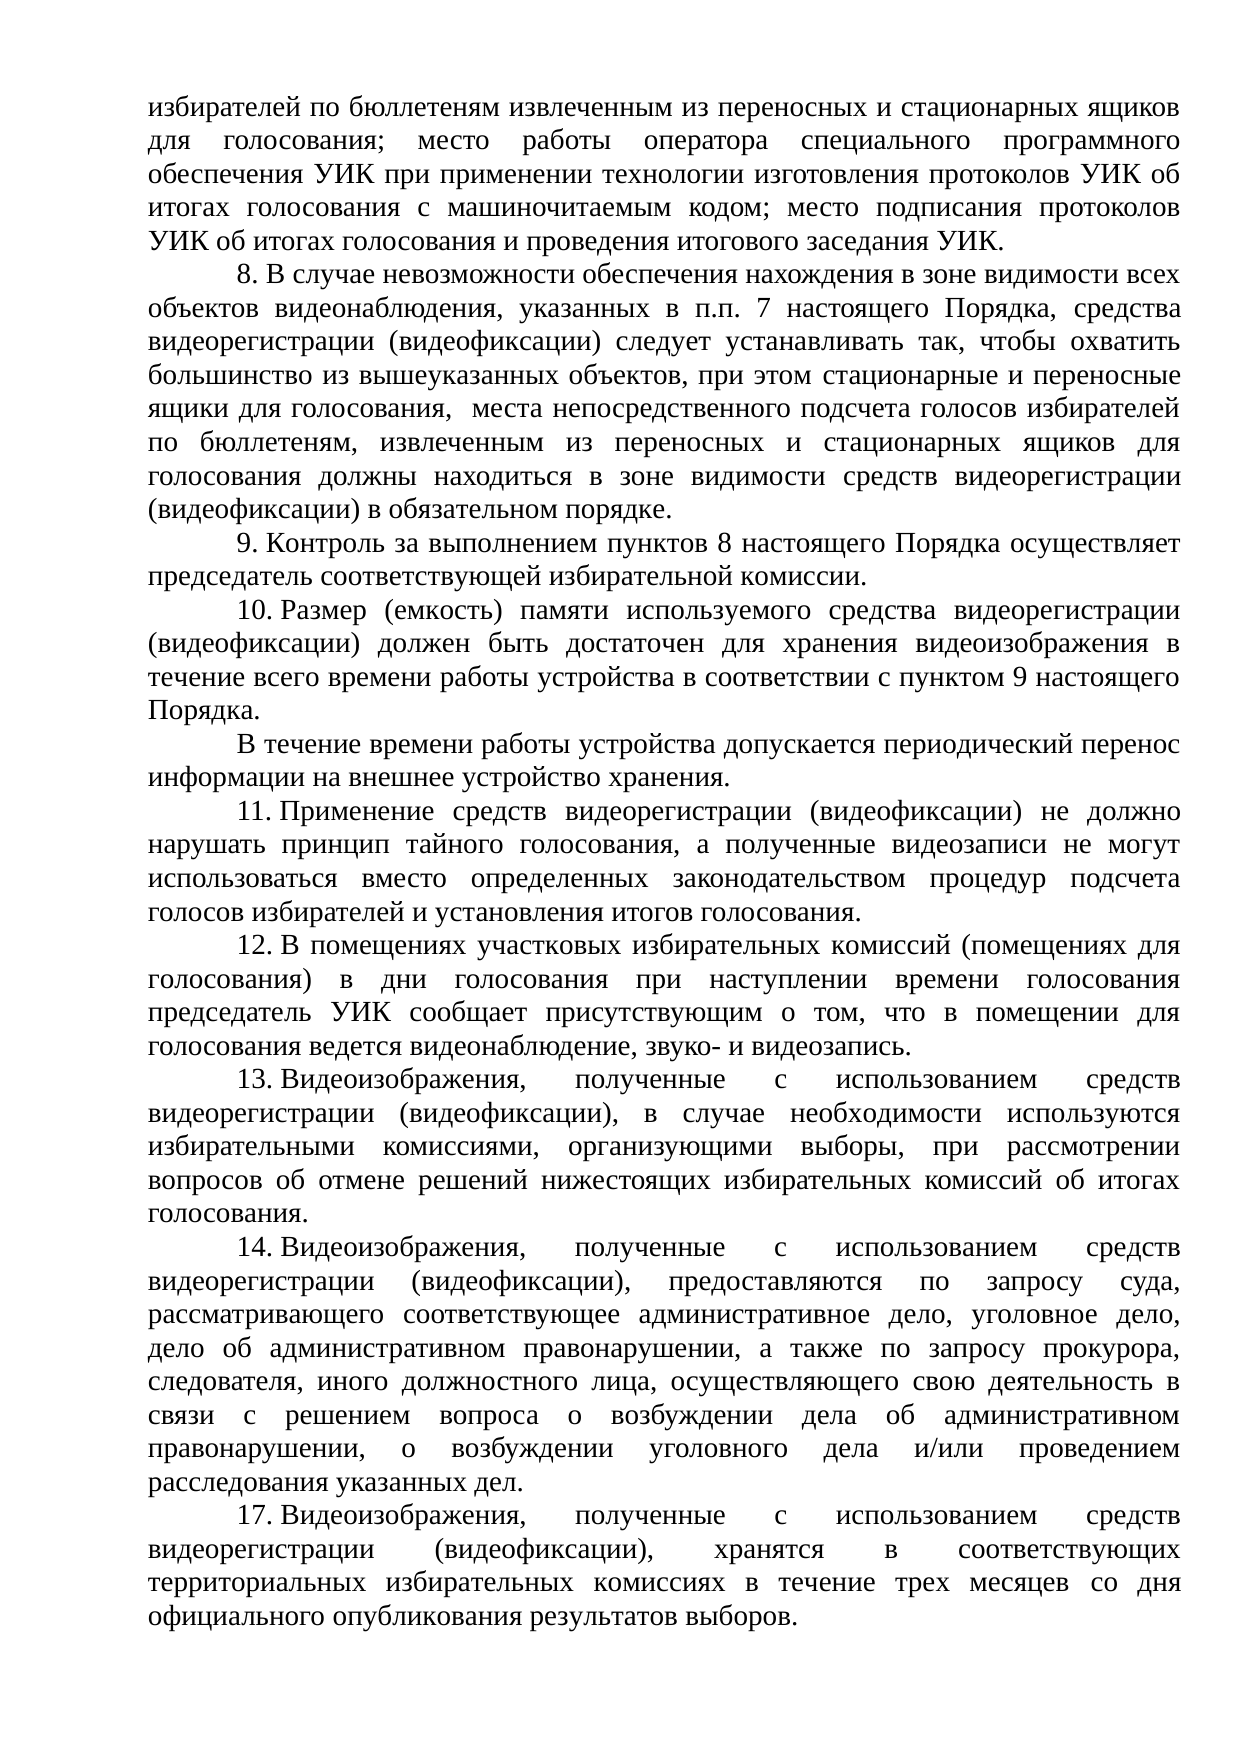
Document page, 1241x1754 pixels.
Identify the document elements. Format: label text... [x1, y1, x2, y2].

text 10. Размер (емкость) памяти используемого средства видеорегистрации (видеофиксации) должен быть достаточен для хранения видеоизображения в течение всего времени работы устройства в соответствии с пунктом 9 настоящего Порядка. [148, 592, 1181, 726]
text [148, 89, 1181, 256]
text 8. В случае невозможности обеспечения нахождения в зоне видимости всех объектов видеонаблюдения, указанных в п.п. 7 настоящего Порядка, средства видеорегистрации (видеофиксации) следует устанавливать так, чтобы охватить большинство из вышеуказанных объектов, при этом стационарные и переносные ящики для голосования, места непосредственного подсчета голосов избирателей по бюллетеням, извлеченным из переносных и стационарных ящиков для голосования должны находиться в зоне видимости средств видеорегистрации (видеофиксации) в обязательном порядке. [148, 256, 1181, 525]
text В течение времени работы устройства допускается периодический перенос информации на внешнее устройство хранения. [148, 726, 1181, 793]
text 12. В помещениях участковых избирательных комиссий (помещениях для голосования) в дни голосования при наступлении времени голосования председатель УИК сообщает присутствующим о том, что в помещении для голосования ведется видеонаблюдение, звуко- и видеозапись. [148, 927, 1181, 1061]
text 17. Видеоизображения, полученные с использованием средств видеорегистрации (видеофиксации), хранятся в соответствующих территориальных избирательных комиссиях в течение трех месяцев со дня официального опубликования результатов выборов. [148, 1497, 1181, 1632]
text 11. Применение средств видеорегистрации (видеофиксации) не должно нарушать принцип тайного голосования, а полученные видеозаписи не могут использоваться вместо определенных законодательством процедур подсчета голосов избирателей и установления итогов голосования. [148, 793, 1181, 927]
text 13. Видеоизображения, полученные с использованием средств видеорегистрации (видеофиксации), в случае необходимости используются избирательными комиссиями, организующими выборы, при рассмотрении вопросов об отмене решений нижестоящих избирательных комиссий об итогах голосования. [148, 1061, 1181, 1229]
text 9. Контроль за выполнением пунктов 8 настоящего Порядка осуществляет председатель соответствующей избирательной комиссии. [148, 525, 1181, 592]
text 14. Видеоизображения, полученные с использованием средств видеорегистрации (видеофиксации), предоставляются по запросу суда, рассматривающего соответствующее административное дело, уголовное дело, дело об административном правонарушении, а также по запросу прокурора, следователя, иного должностного лица, осуществляющего свою деятельность в связи с решением вопроса о возбуждении дела об административном правонарушении, о возбуждении уголовного дела и/или проведением расследования указанных дел. [148, 1229, 1181, 1497]
